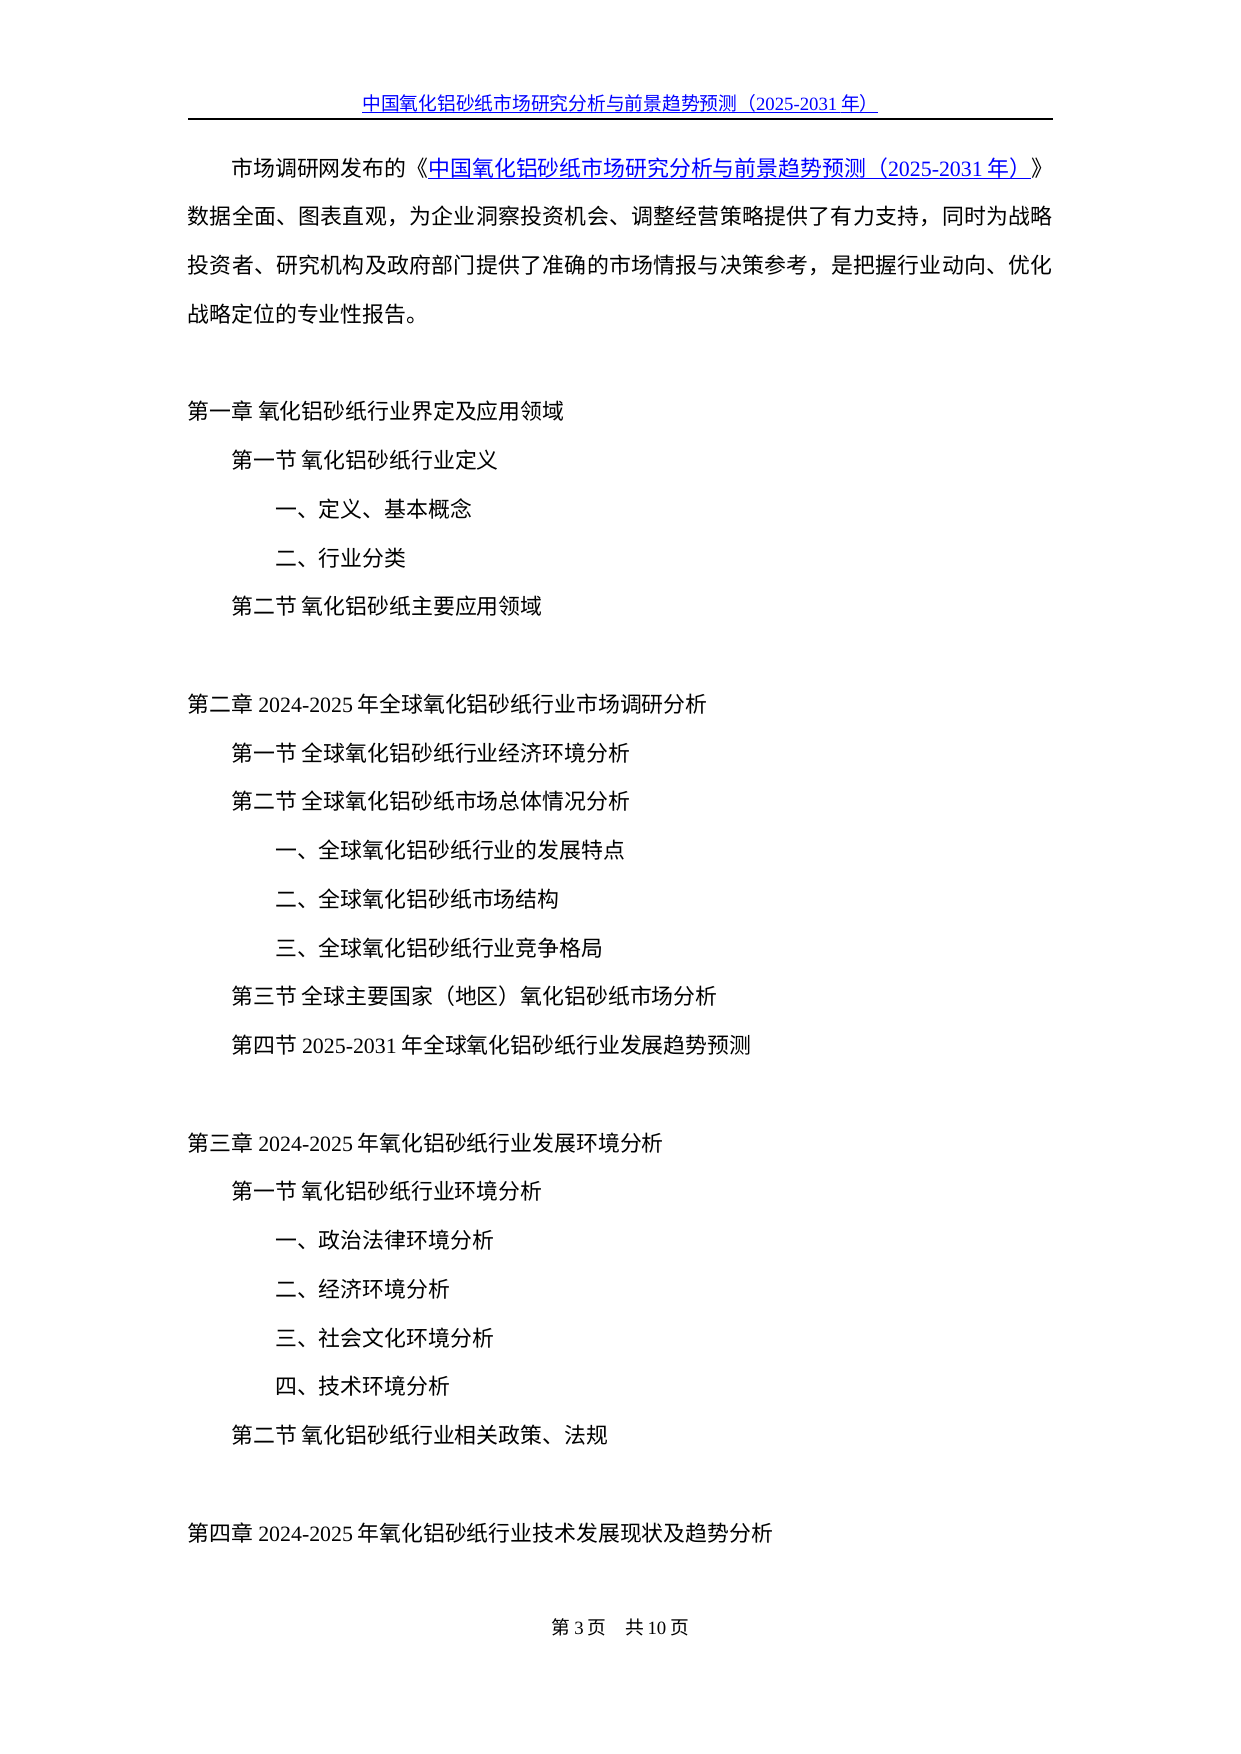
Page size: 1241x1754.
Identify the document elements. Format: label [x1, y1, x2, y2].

text [187, 150, 1053, 1548]
